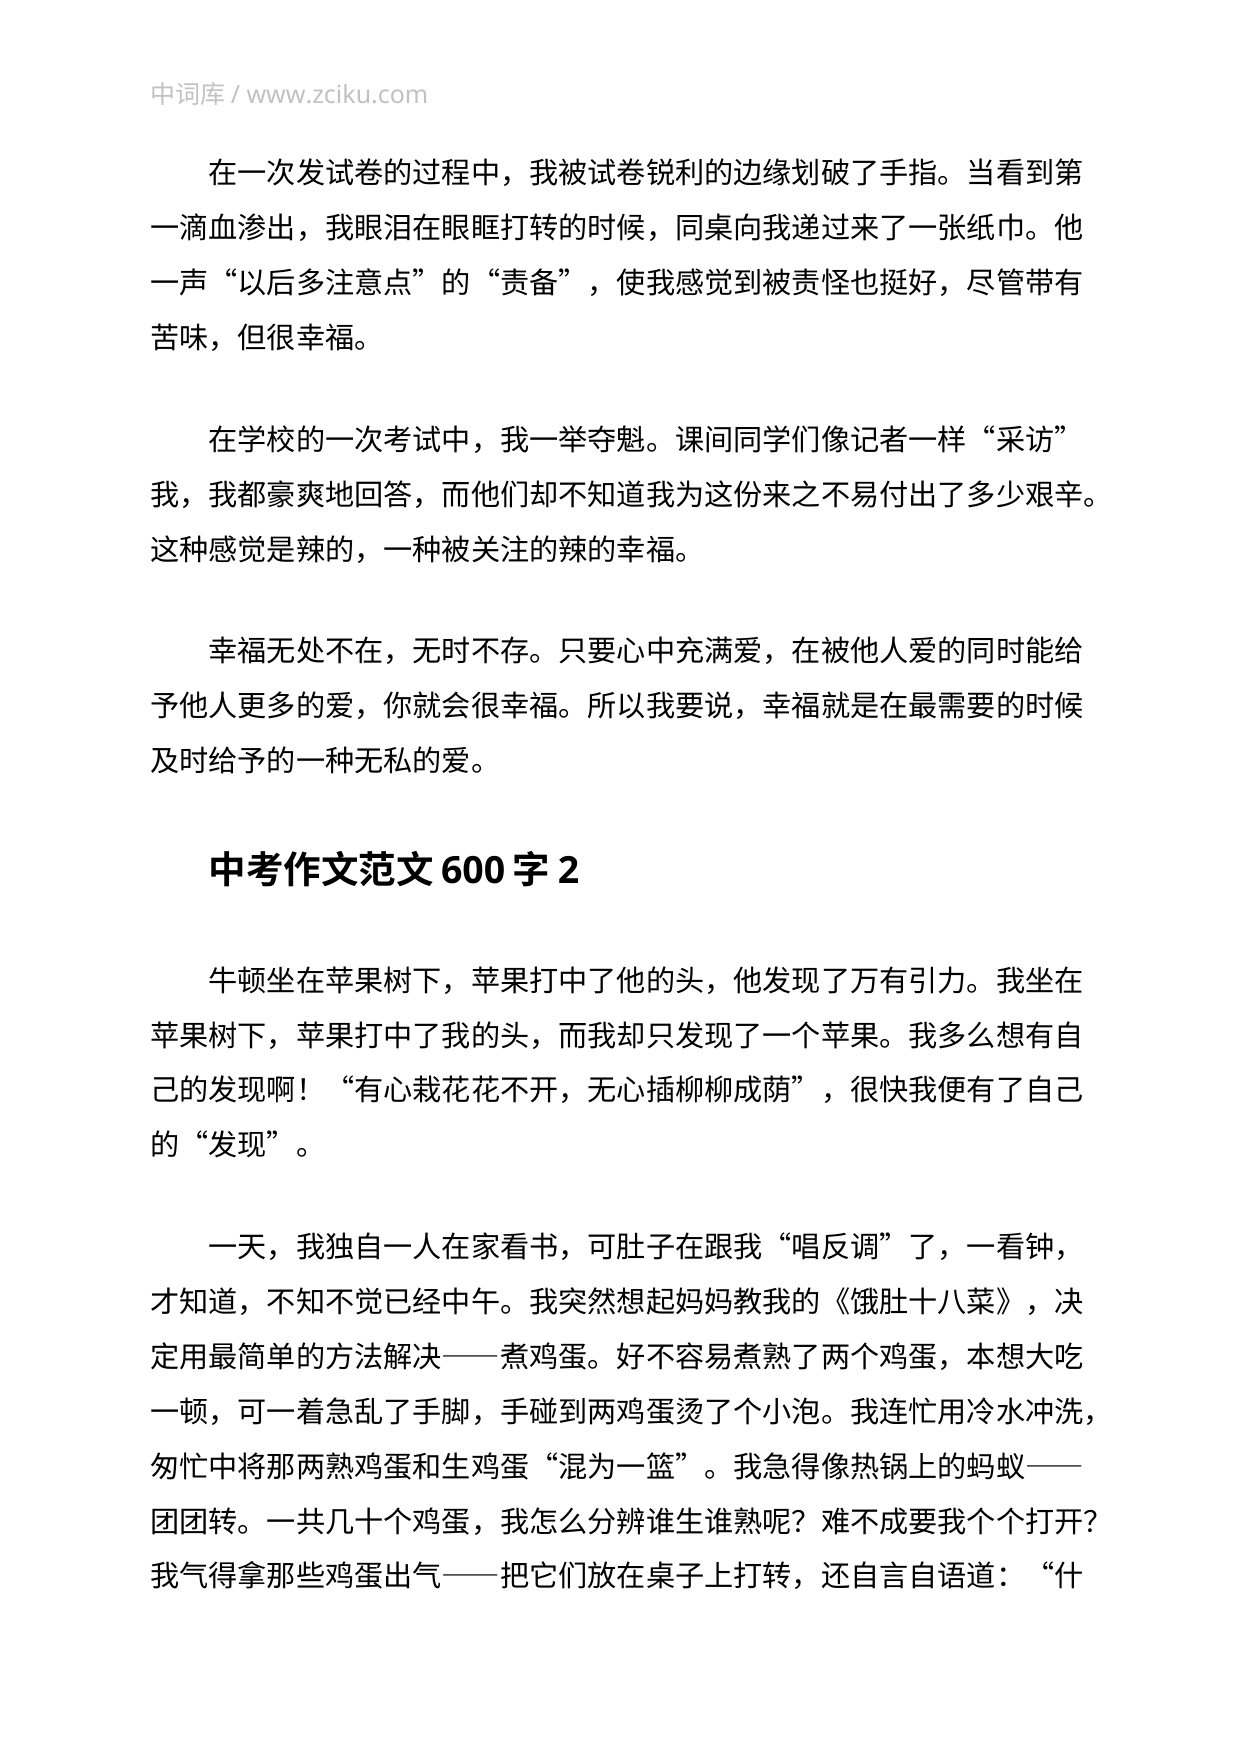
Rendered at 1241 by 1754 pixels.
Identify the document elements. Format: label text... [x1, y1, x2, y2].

text 在学校的一次考试中，我一举夺魁。课间同学们像记者一样“采访”我，我都豪爽地回答，而他们却不知道我为这份来之不易付出了多少艰辛。这种感觉是辣的，一种被关注的辣的幸福。 [150, 416, 1090, 568]
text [150, 1224, 1090, 1595]
text 牛顿坐在苹果树下，苹果打中了他的头，他发现了万有引力。我坐在苹果树下，苹果打中了我的头，而我却只发现了一个苹果。我多么想有自己的发现啊！“有心栽花花不开，无心插柳柳成荫”，很快我便有了自己的“发现”。 [150, 957, 1090, 1164]
text 幸福无处不在，无时不存。只要心中充满爱，在被他人爱的同时能给予他人更多的爱，你就会很幸福。所以我要说，幸福就是在最需要的时候及时给予的一种无私的爱。 [150, 628, 1090, 780]
text 中考作文范文600字2 [150, 839, 1090, 894]
text 在一次发试卷的过程中，我被试卷锐利的边缘划破了手指。当看到第一滴血渗出，我眼泪在眼眶打转的时候，同桌向我递过来了一张纸巾。他一声“以后多注意点”的“责备”，使我感觉到被责怪也挺好，尽管带有苦味，但很幸福。 [150, 150, 1090, 357]
